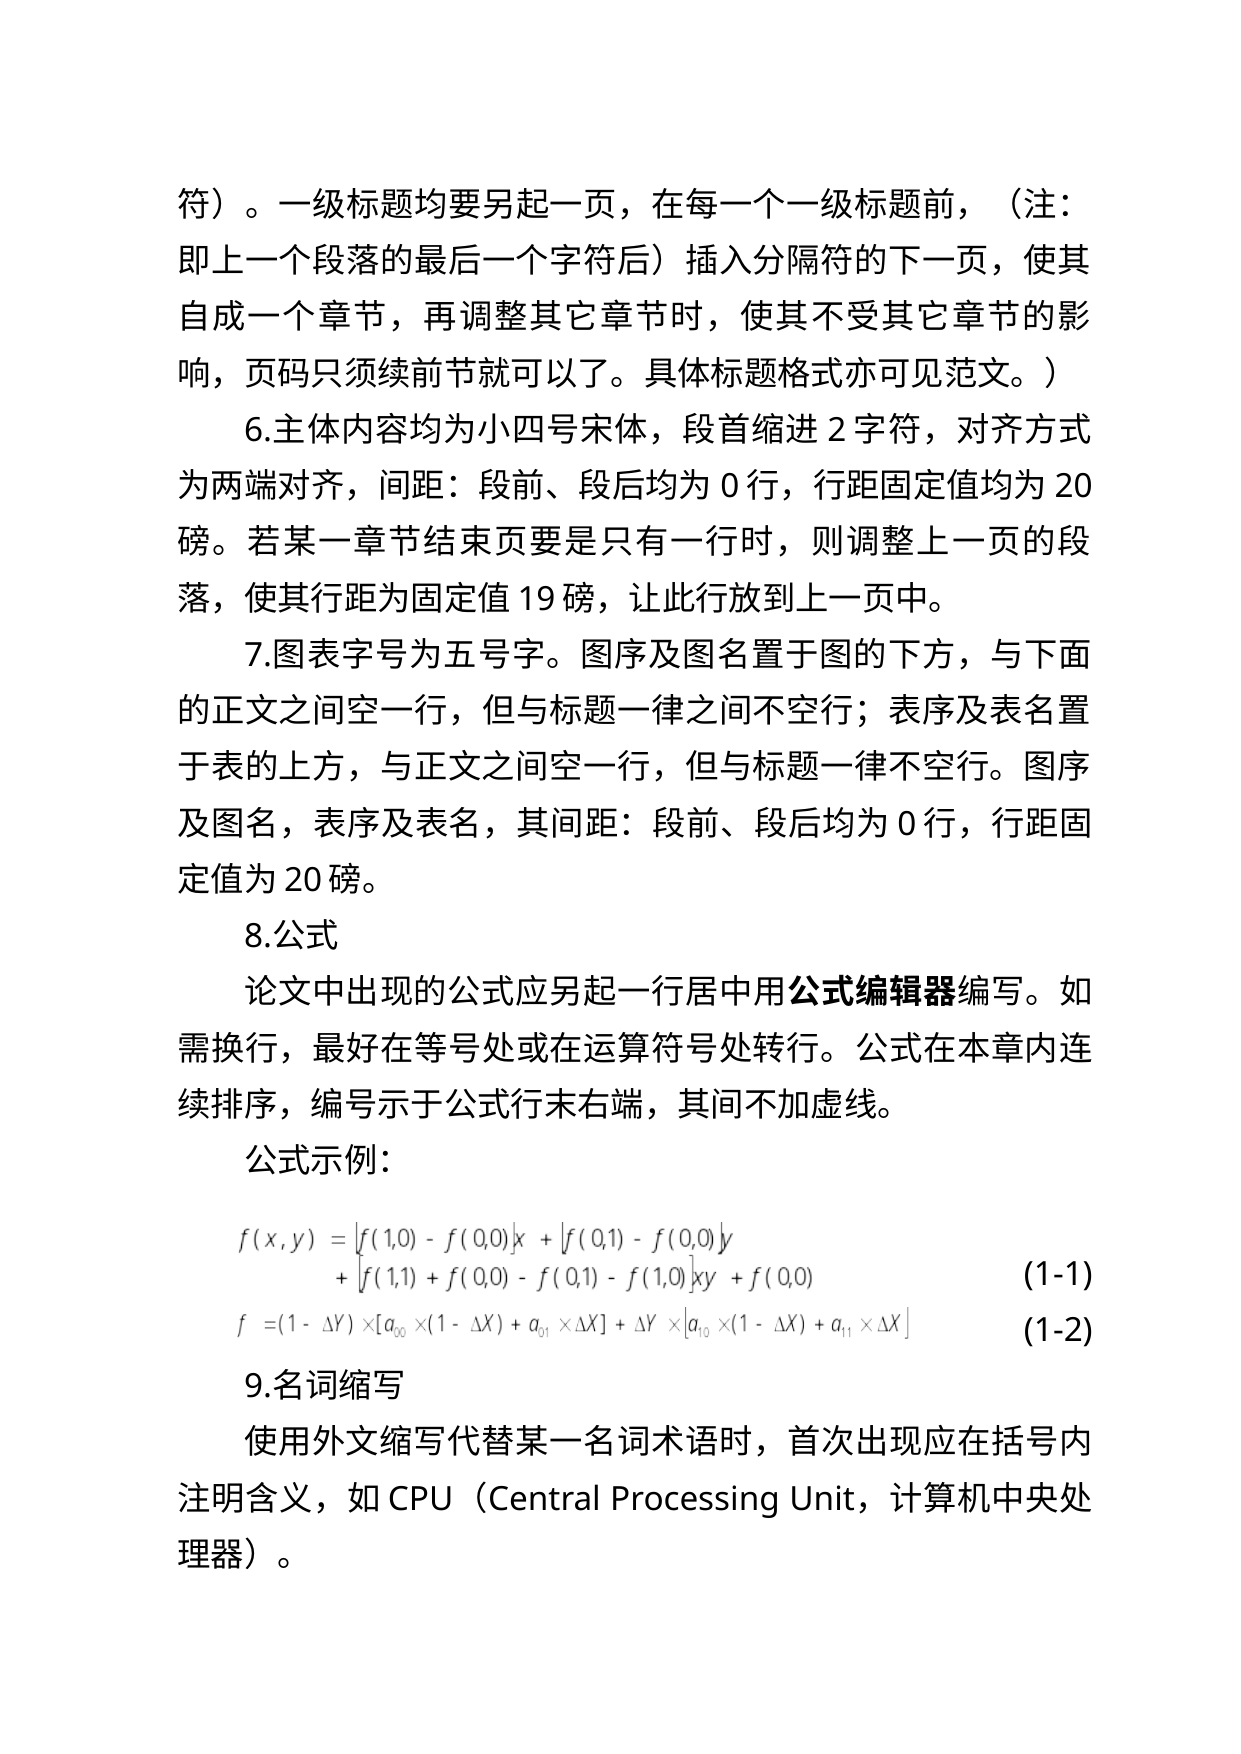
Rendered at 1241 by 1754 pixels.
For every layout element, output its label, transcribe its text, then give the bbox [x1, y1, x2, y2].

text 使用外文缩写代替某一名词术语时，首次出现应在括号内注明含义，如CPU（Central Processing Unit，计算机中央处理器）。 [177, 1409, 1092, 1577]
text (1-2) [177, 1296, 1092, 1352]
text 6.主体内容均为小四号宋体，段首缩进2字符，对齐方式为两端对齐，间距：段前、段后均为0行，行距固定值均为20磅。若某一章节结束页要是只有一行时，则调整上一页的段落，使其行距为固定值19磅，让此行放到上一页中。 [177, 396, 1092, 621]
text 论文中出现的公式应另起一行居中用公式编辑器编写。如需换行，最好在等号处或在运算符号处转行。公式在本章内连续排序，编号示于公式行末右端，其间不加虚线。 [177, 959, 1092, 1127]
text 7.图表字号为五号字。图序及图名置于图的下方，与下面的正文之间空一行，但与标题一律之间不空行；表序及表名置于表的上方，与正文之间空一行，但与标题一律不空行。图序及图名，表序及表名，其间距：段前、段后均为0行，行距固定值为20磅。 [177, 621, 1092, 902]
text (1-1) [177, 1240, 1092, 1296]
text 公式示例： [177, 1127, 1092, 1184]
text 8.公式 [177, 902, 1092, 959]
text 9.名词缩写 [177, 1352, 1092, 1409]
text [177, 171, 1092, 396]
